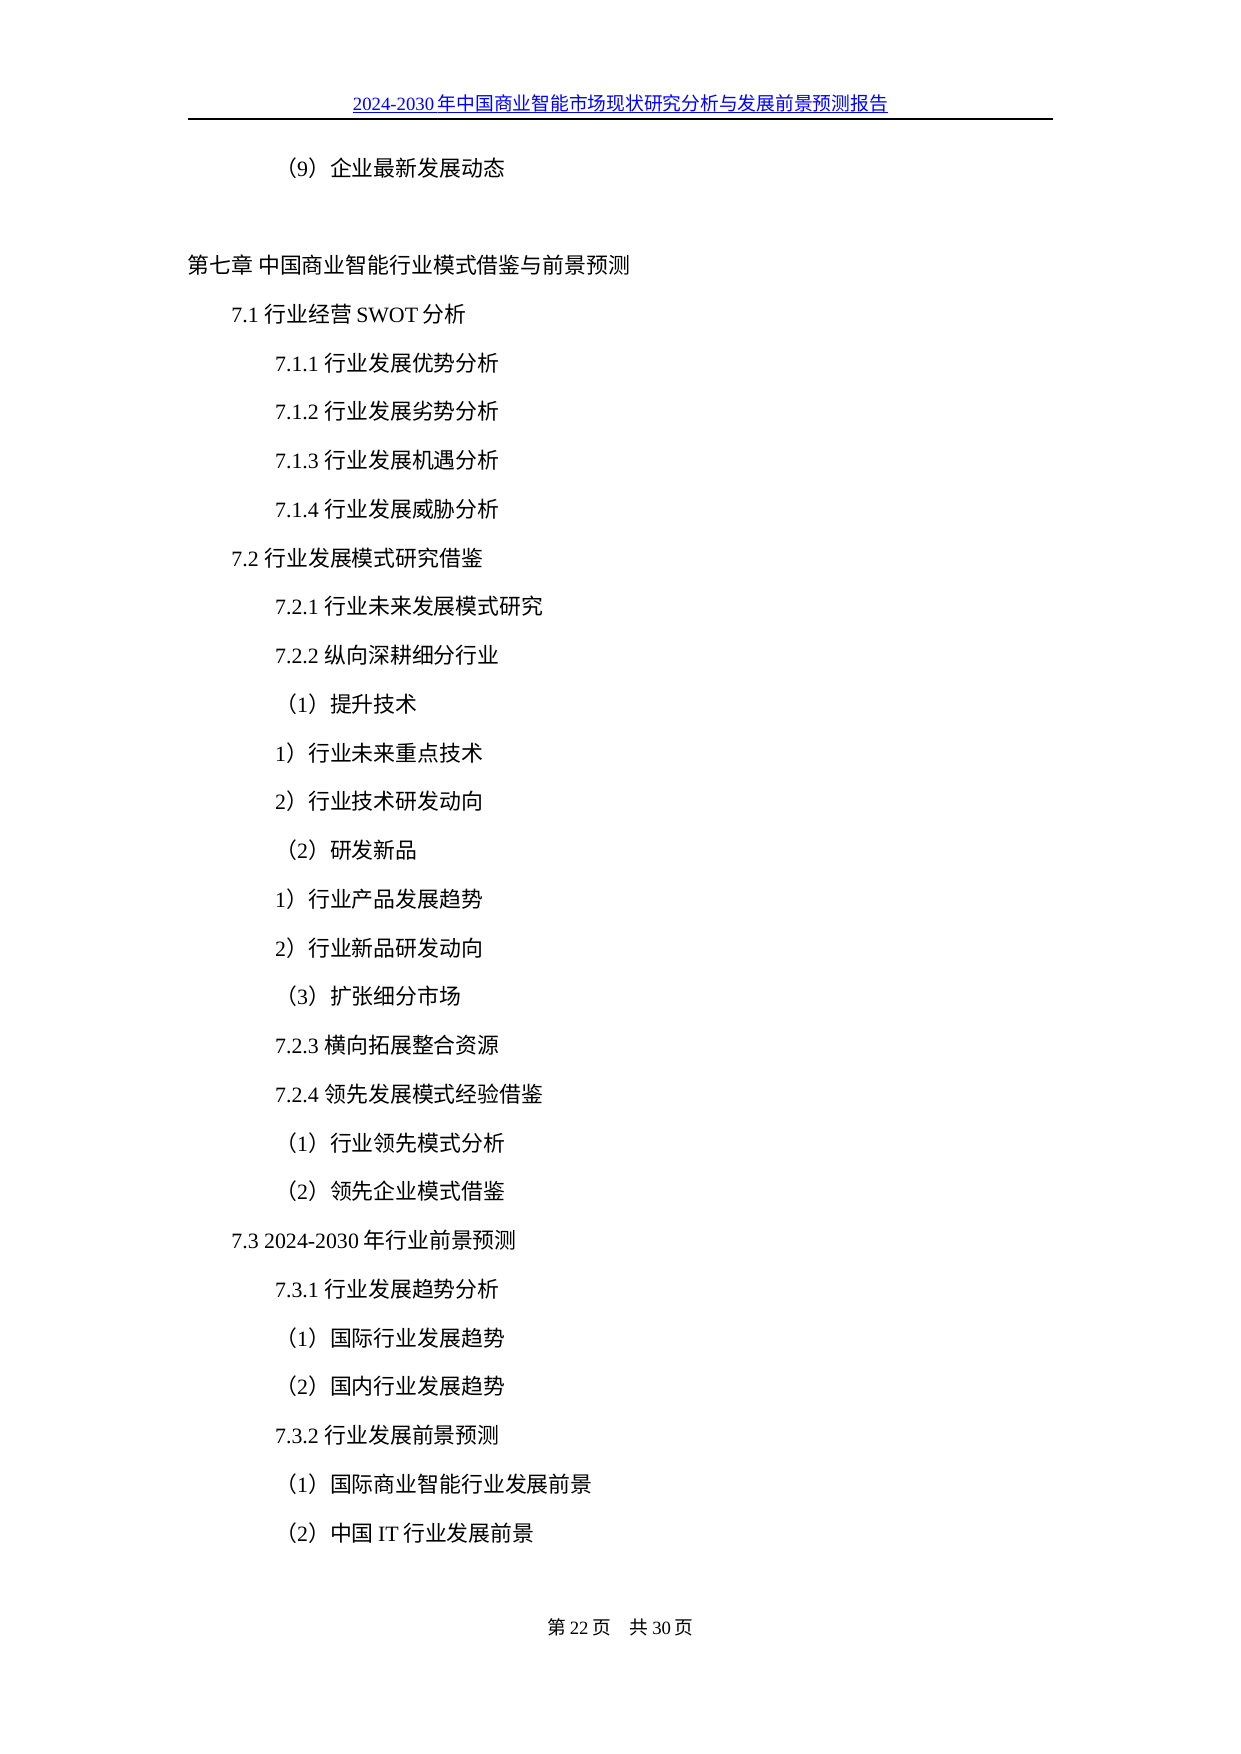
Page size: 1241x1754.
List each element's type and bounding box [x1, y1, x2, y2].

text [187, 150, 1053, 1548]
